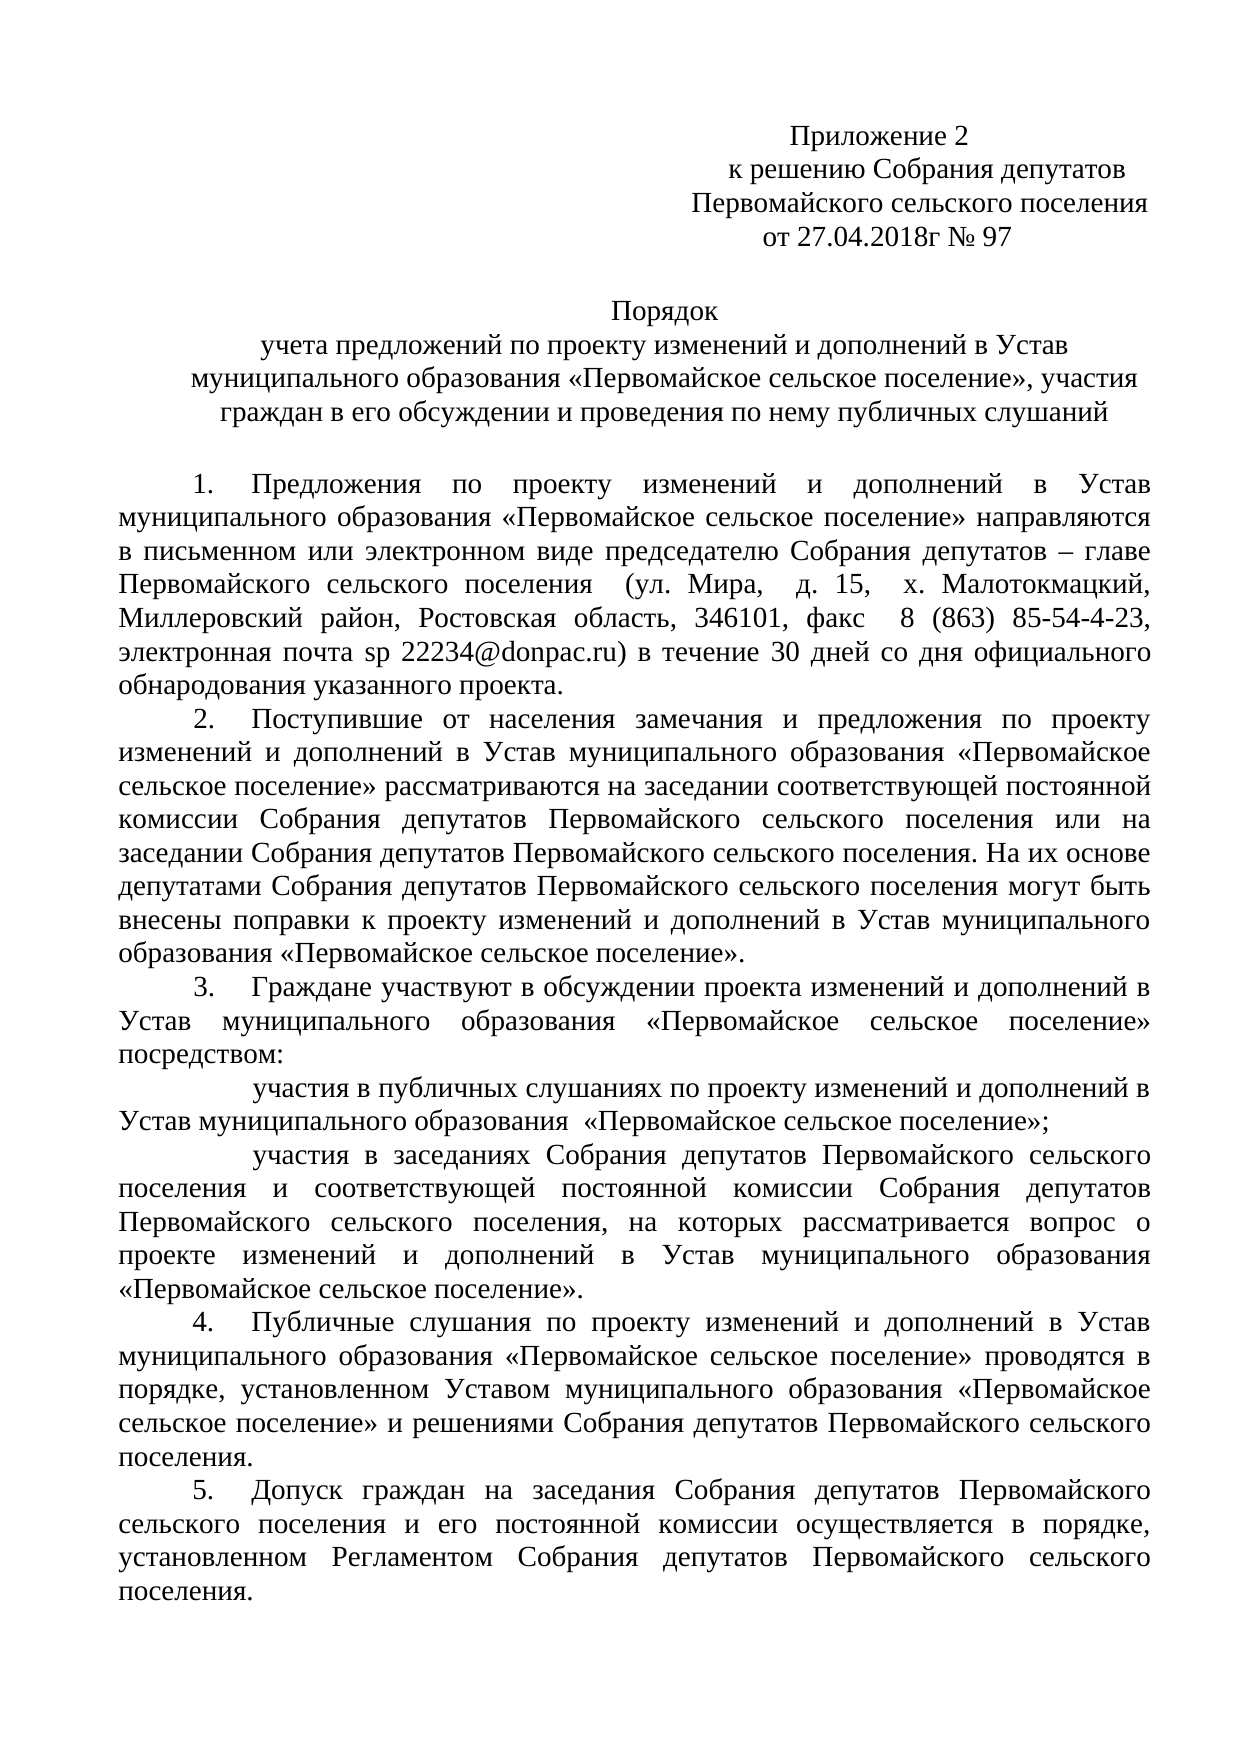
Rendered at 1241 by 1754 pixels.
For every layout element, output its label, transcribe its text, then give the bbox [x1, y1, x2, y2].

list Предложения по проекту изменений и дополнений в Устав муниципального образования «Первомайское сельское поселение» направляются в письменном или электронном виде председателю Собрания депутатов – главе Первомайского сельского поселения (ул. Мира, д. 15, х. Малотокмацкий, Миллеровский район, Ростовская область, 346101, факс 8 (863) 85-54-4-23, электронная почта sp 22234@donpac.ru) в течение 30 дней со дня официального обнародования указанного проекта. [118, 466, 1152, 701]
list Публичные слушания по проекту изменений и дополнений в Устав муниципального образования «Первомайское сельское поселение» проводятся в порядке, установленном Уставом муниципального образования «Первомайское сельское поселение» и решениями Собрания депутатов Первомайского сельского поселения. [118, 1304, 1152, 1472]
text участия в публичных слушаниях по проекту изменений и дополнений в Устав муниципального образования «Первомайское сельское поселение»; [118, 1070, 1152, 1137]
text от 27.04.2018г № 97 [177, 219, 1152, 252]
text Первомайского сельского поселения [177, 185, 1152, 219]
text к решению Собрания депутатов [177, 152, 1152, 185]
list Граждане участвуют в обсуждении проекта изменений и дополнений в Устав муниципального образования «Первомайское сельское поселение» посредством: [118, 969, 1152, 1070]
text Порядок [177, 293, 1152, 327]
text Приложение 2 [118, 118, 1152, 152]
text участия в заседаниях Собрания депутатов Первомайского сельского поселения и соответствующей постоянной комиссии Собрания депутатов Первомайского сельского поселения, на которых рассматривается вопрос о проекте изменений и дополнений в Устав муниципального образования «Первомайское сельское поселение». [118, 1137, 1152, 1304]
list Допуск граждан на заседания Собрания депутатов Первомайского сельского поселения и его постоянной комиссии осуществляется в порядке, установленном Регламентом Собрания депутатов Первомайского сельского поселения. [118, 1472, 1152, 1606]
list Поступившие от населения замечания и предложения по проекту изменений и дополнений в Устав муниципального образования «Первомайское сельское поселение» рассматриваются на заседании соответствующей постоянной комиссии Собрания депутатов Первомайского сельского поселения или на заседании Собрания депутатов Первомайского сельского поселения. На их основе депутатами Собрания депутатов Первомайского сельского поселения могут быть внесены поправки к проекту изменений и дополнений в Устав муниципального образования «Первомайское сельское поселение». [118, 701, 1152, 969]
text учета предложений по проекту изменений и дополнений в Устав муниципального образования «Первомайское сельское поселение», участия граждан в его обсуждении и проведения по нему публичных слушаний [177, 327, 1152, 427]
